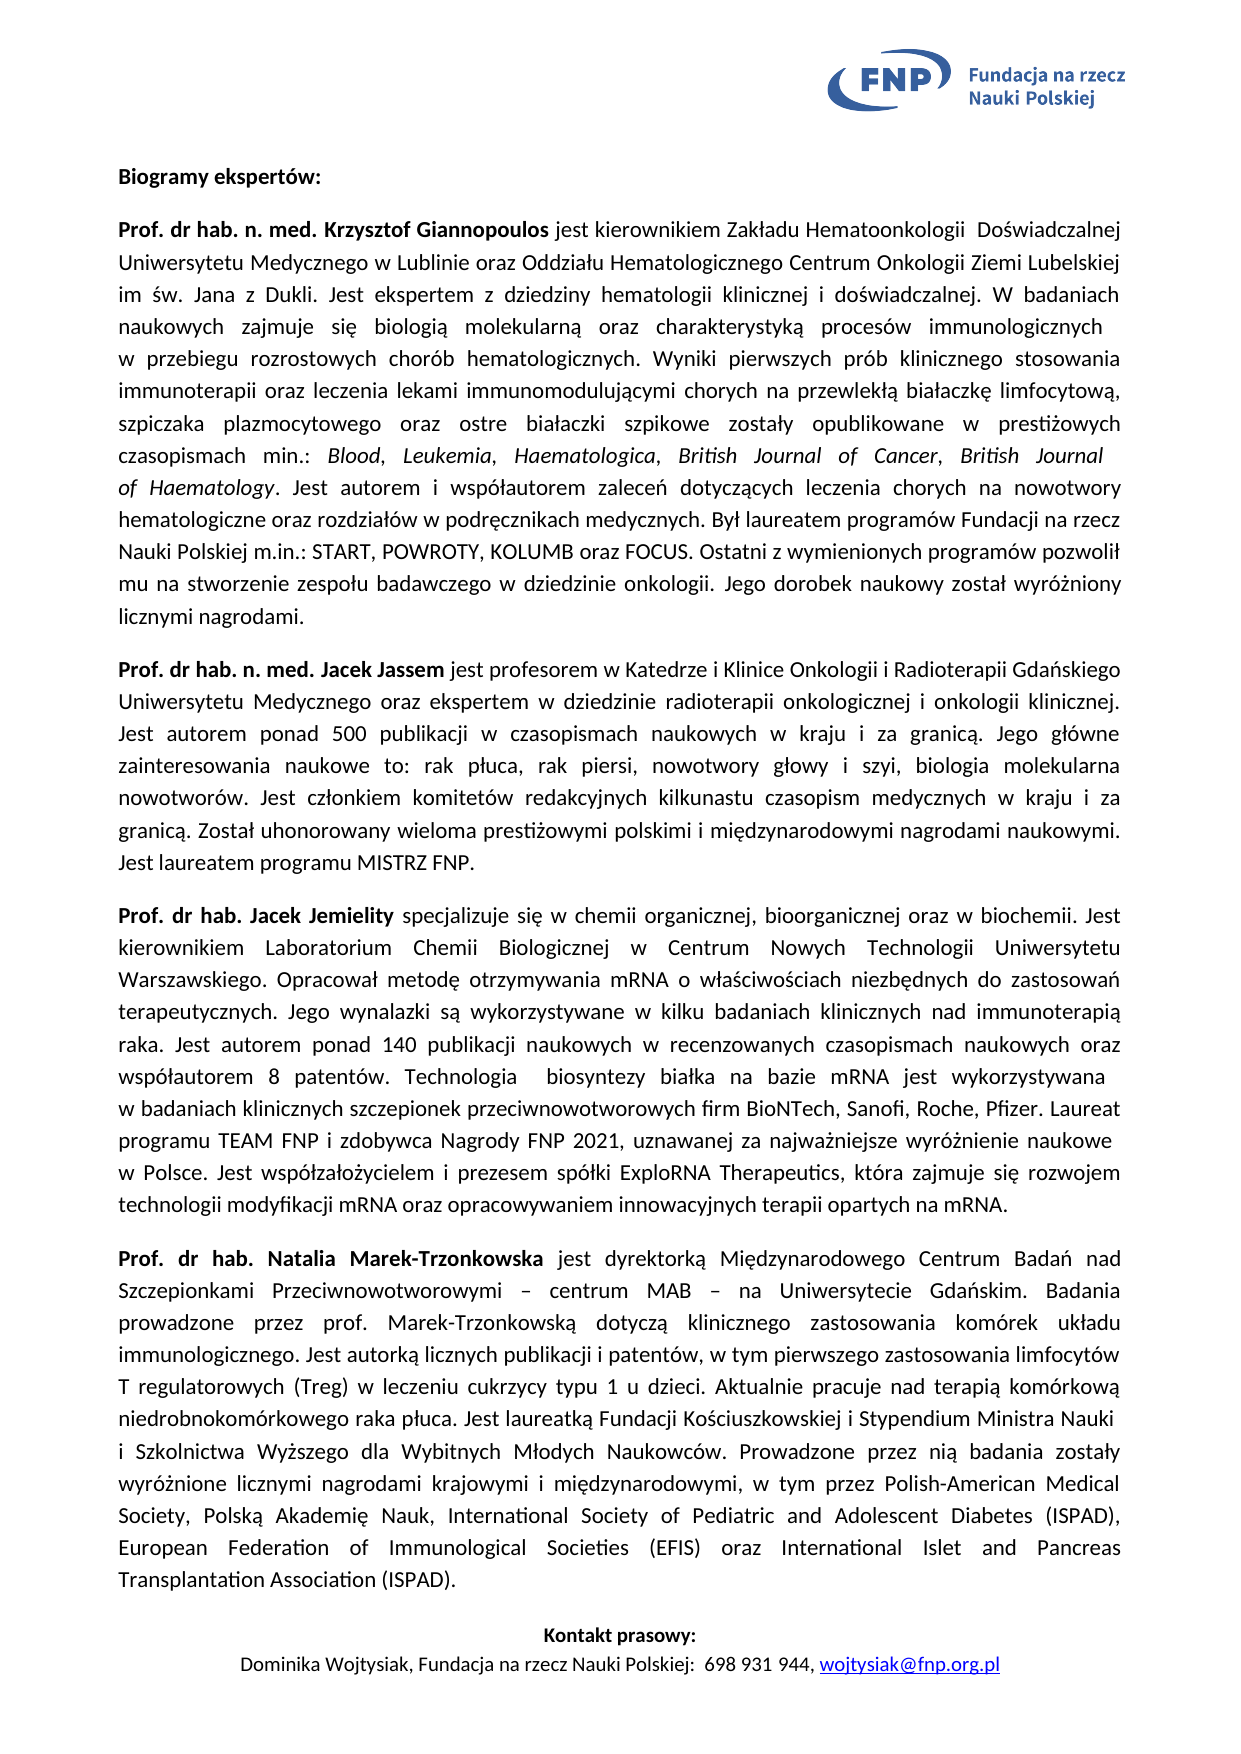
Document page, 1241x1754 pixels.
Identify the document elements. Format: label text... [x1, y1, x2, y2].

picture [801, 30, 1148, 144]
text Prof. dr hab. Natalia Marek-Trzonkowska jest dyrektorką Międzynarodowego Centrum Badań nad Szczepionkami Przeciwnowotworowymi – centrum MAB – na Uniwersytecie Gdańskim. Badania prowadzone przez prof. Marek-Trzonkowską dotyczą klinicznego zastosowania komórek układu immunologicznego. Jest autorką licznych publikacji i patentów, w tym pierwszego zastosowania limfocytów T regulatorowych (Treg) w leczeniu cukrzycy typu 1 u dzieci. Aktualnie pracuje nad terapią komórkową niedrobnokomórkowego raka płuca. Jest laureatką Fundacji Kościuszkowskiej i Stypendium Ministra Nauki i Szkolnictwa Wyższego dla Wybitnych Młodych Naukowców. Prowadzone przez nią badania zostały wyróżnione licznymi nagrodami krajowymi i międzynarodowymi, w tym przez Polish-American Medical Society, Polską Akademię Nauk, International Society of Pediatric and Adolescent Diabetes (ISPAD), European Federation of Immunological Societies (EFIS) oraz International Islet and Pancreas Transplantation Association (ISPAD). [118, 1244, 1122, 1593]
text Biogramy ekspertów: [118, 162, 1122, 191]
text Prof. dr hab. n. med. Jacek Jassem jest profesorem w Katedrze i Klinice Onkologii i Radioterapii Gdańskiego Uniwersytetu Medycznego oraz ekspertem w dziedzinie radioterapii onkologicznej i onkologii klinicznej. Jest autorem ponad 500 publikacji w czasopismach naukowych w kraju i za granicą. Jego główne zainteresowania naukowe to: rak płuca, rak piersi, nowotwory głowy i szyi, biologia molekularna nowotworów. Jest członkiem komitetów redakcyjnych kilkunastu czasopism medycznych w kraju i za granicą. Został uhonorowany wieloma prestiżowymi polskimi i międzynarodowymi nagrodami naukowymi. Jest laureatem programu MISTRZ FNP. [118, 655, 1122, 876]
text Prof. dr hab. n. med. Krzysztof Giannopoulos jest kierownikiem Zakładu Hematoonkologii Doświadczalnej Uniwersytetu Medycznego w Lublinie oraz Oddziału Hematologicznego Centrum Onkologii Ziemi Lubelskiej im św. Jana z Dukli. Jest ekspertem z dziedziny hematologii klinicznej i doświadczalnej. W badaniach naukowych zajmuje się biologią molekularną oraz charakterystyką procesów immunologicznych w przebiegu rozrostowych chorób hematologicznych. Wyniki pierwszych prób klinicznego stosowania immunoterapii oraz leczenia lekami immunomodulującymi chorych na przewlekłą białaczkę limfocytową, szpiczaka plazmocytowego oraz ostre białaczki szpikowe zostały opublikowane w prestiżowych czasopismach min.: Blood, Leukemia, Haematologica, British Journal of Cancer, British Journal of Haematology. Jest autorem i współautorem zaleceń dotyczących leczenia chorych na nowotwory hematologiczne oraz rozdziałów w podręcznikach medycznych. Był laureatem programów Fundacji na rzecz Nauki Polskiej m.in.: START, POWROTY, KOLUMB oraz FOCUS. Ostatni z wymienionych programów pozwolił mu na stworzenie zespołu badawczego w dziedzinie onkologii. Jego dorobek naukowy został wyróżniony licznymi nagrodami. [118, 216, 1122, 630]
text Prof. dr hab. Jacek Jemielity specjalizuje się w chemii organicznej, bioorganicznej oraz w biochemii. Jest kierownikiem Laboratorium Chemii Biologicznej w Centrum Nowych Technologii Uniwersytetu Warszawskiego. Opracował metodę otrzymywania mRNA o właściwościach niezbędnych do zastosowań terapeutycznych. Jego wynalazki są wykorzystywane w kilku badaniach klinicznych nad immunoterapią raka. Jest autorem ponad 140 publikacji naukowych w recenzowanych czasopismach naukowych oraz współautorem 8 patentów. Technologia biosyntezy białka na bazie mRNA jest wykorzystywana w badaniach klinicznych szczepionek przeciwnowotworowych firm BioNTech, Sanofi, Roche, Pfizer. Laureat programu TEAM FNP i zdobywca Nagrody FNP 2021, uznawanej za najważniejsze wyróżnienie naukowe w Polsce. Jest współzałożycielem i prezesem spółki ExploRNA Therapeutics, która zajmuje się rozwojem technologii modyfikacji mRNA oraz opracowywaniem innowacyjnych terapii opartych na mRNA. [118, 901, 1122, 1219]
